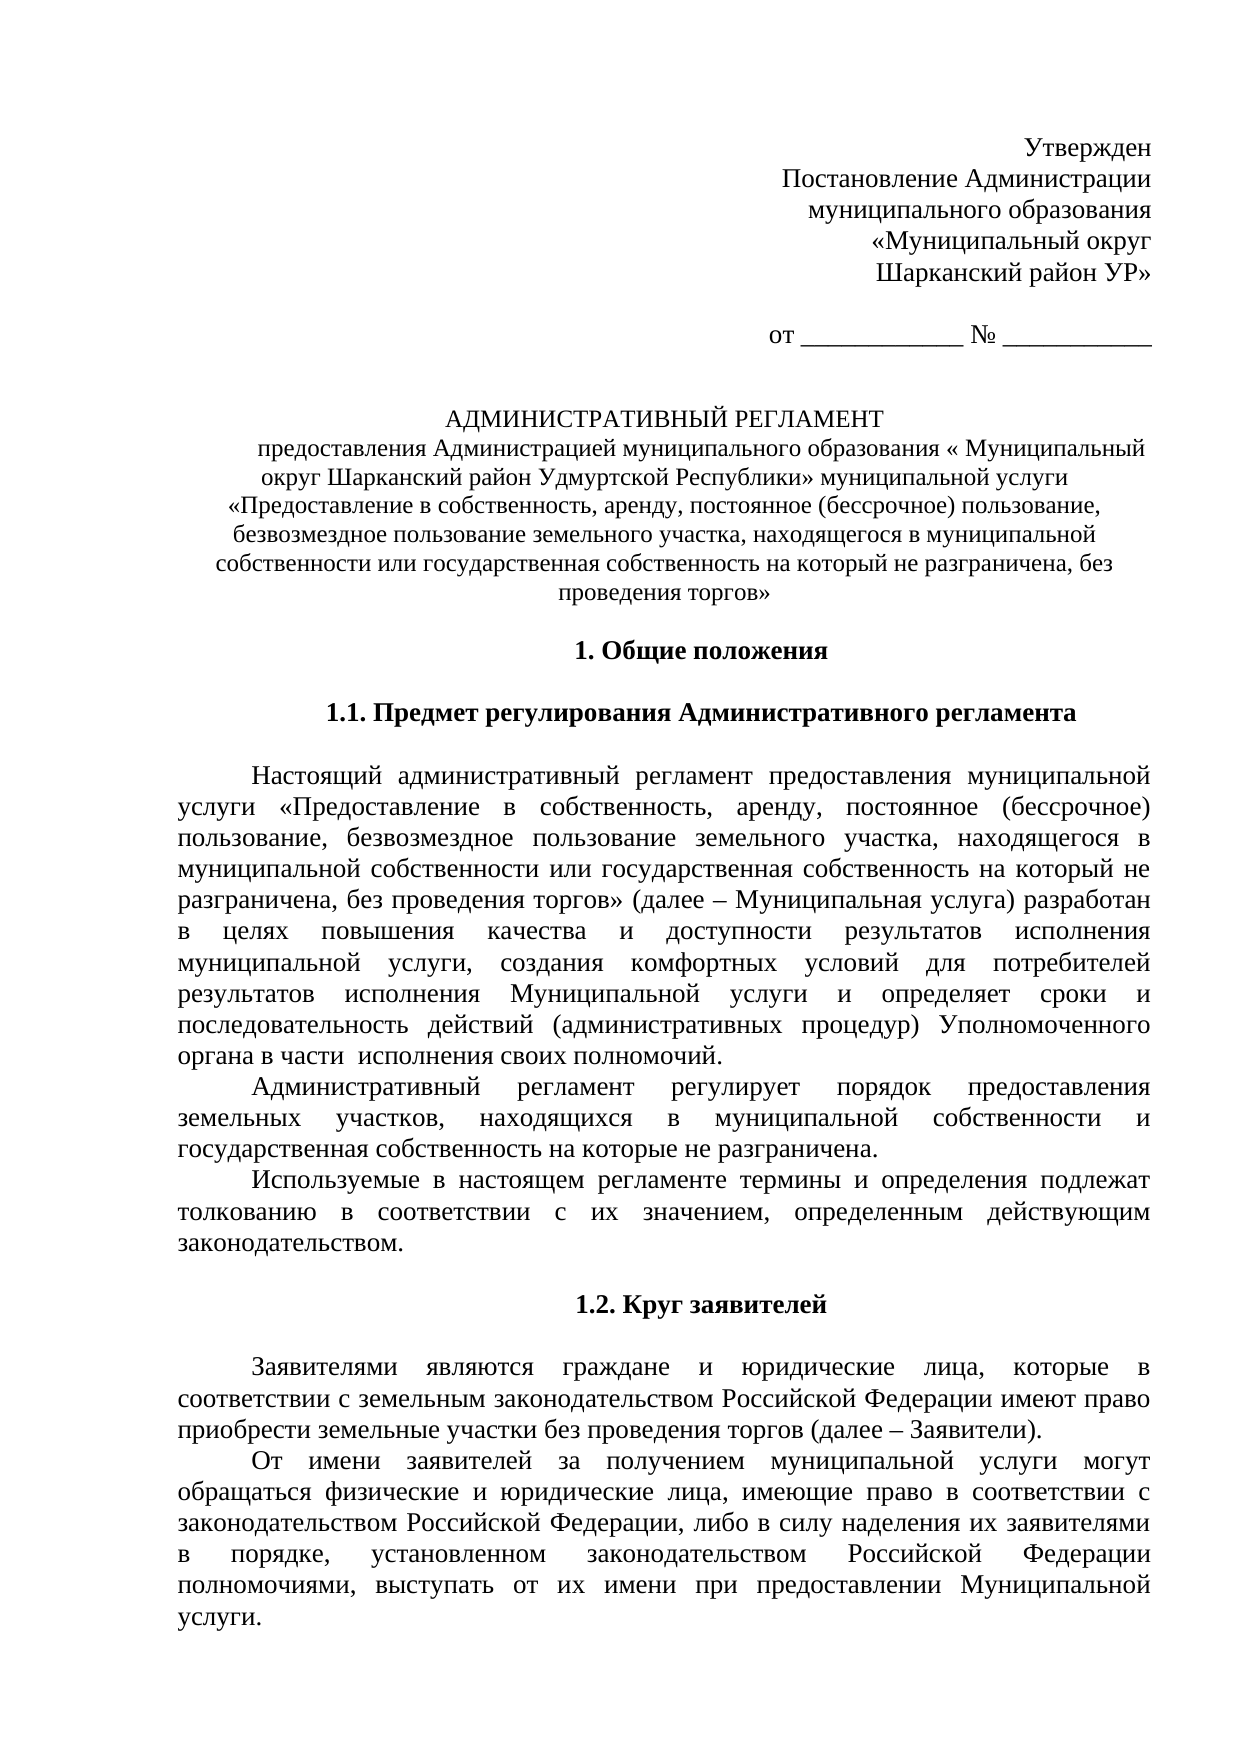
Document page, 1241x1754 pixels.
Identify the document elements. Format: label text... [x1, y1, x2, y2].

text АДМИНИСТРАТИВНЫЙ РЕГЛАМЕНТ [177, 404, 1152, 433]
text Утвержден [177, 131, 1152, 162]
text Административный регламент регулирует порядок предоставления земельных участков, находящихся в муниципальной собственности и государственная собственность на которые не разграничена. [177, 1070, 1152, 1164]
text Настоящий административный регламент предоставления муниципальной услуги «Предоставление в собственность, аренду, постоянное (бессрочное) пользование, безвозмездное пользование земельного участка, находящегося в муниципальной собственности или государственная собственность на который не разграничена, без проведения торгов» (далее – Муниципальная услуга) разработан в целях повышения качества и доступности результатов исполнения муниципальной услуги, создания комфортных условий для потребителей результатов исполнения Муниципальной услуги и определяет сроки и последовательность действий (административных процедур) Уполномоченного органа в части исполнения своих полномочий. [177, 759, 1152, 1070]
text Постановление Администрации [177, 162, 1152, 193]
text Используемые в настоящем регламенте термины и определения подлежат толкованию в соответствии с их значением, определенным действующим законодательством. [177, 1164, 1152, 1257]
text 1.2. Круг заявителей [177, 1288, 1152, 1319]
text предоставления Администрацией муниципального образования « Муниципальный округ Шарканский район Удмуртской Республики» муниципальной услуги «Предоставление в собственность, аренду, постоянное (бессрочное) пользование, безвозмездное пользование земельного участка, находящегося в муниципальной собственности или государственная собственность на который не разграничена, без проведения торгов» [177, 433, 1152, 605]
text 1.1. Предмет регулирования Административного регламента [177, 696, 1152, 728]
text муниципального образования [177, 193, 1152, 224]
text Шарканский район УР» [177, 256, 1152, 287]
text от ____________ № ___________ [177, 318, 1152, 349]
text «Муниципальный округ [177, 224, 1152, 256]
text Заявителями являются граждане и юридические лица, которые в соответствии с земельным законодательством Российской Федерации имеют право приобрести земельные участки без проведения торгов (далее – Заявители). [177, 1351, 1152, 1444]
text От имени заявителей за получением муниципальной услуги могут обращаться физические и юридические лица, имеющие право в соответствии с законодательством Российской Федерации, либо в силу наделения их заявителями в порядке, установленном законодательством Российской Федерации полномочиями, выступать от их имени при предоставлении Муниципальной услуги. [177, 1444, 1152, 1631]
text 1. Общие положения [177, 634, 1152, 665]
